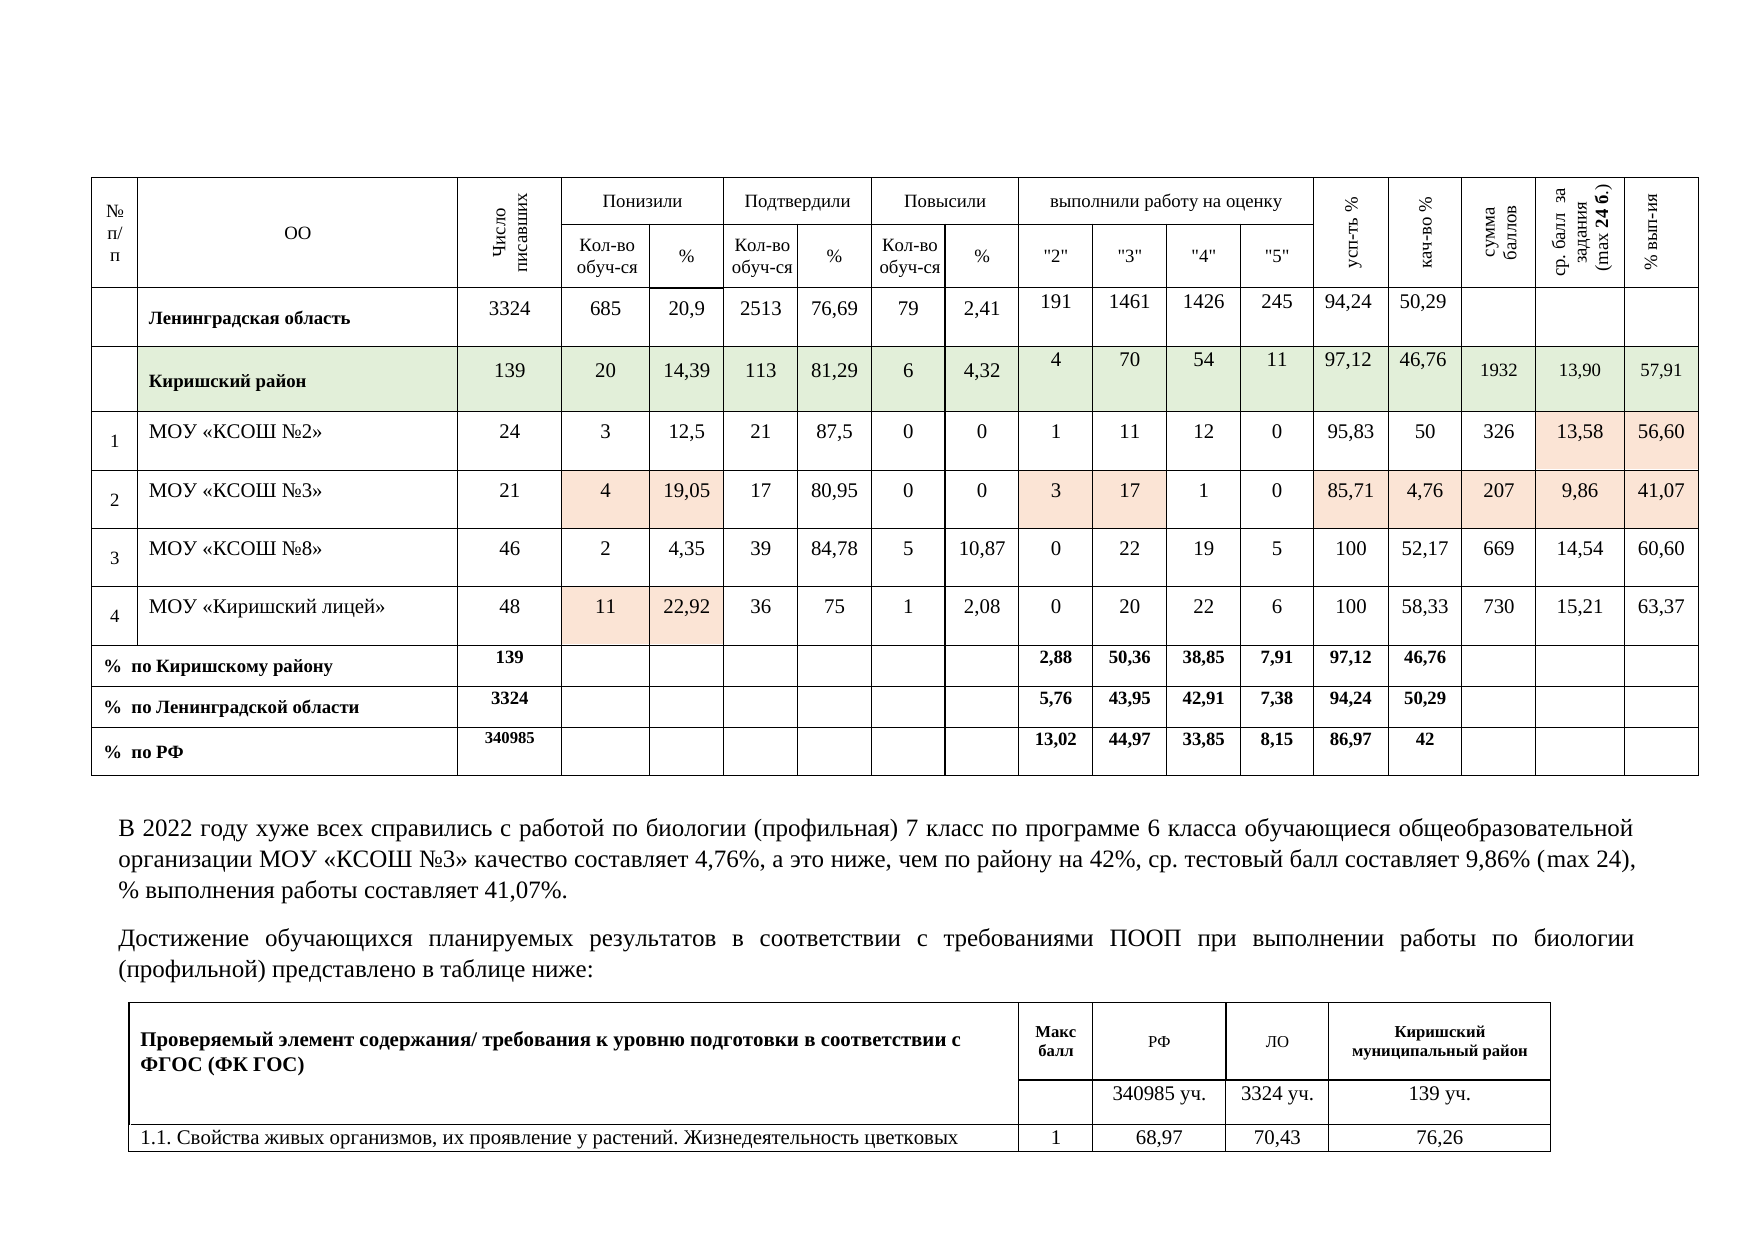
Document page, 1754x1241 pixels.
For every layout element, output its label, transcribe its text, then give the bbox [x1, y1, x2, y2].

table_cell 56,60 [1625, 412, 1698, 469]
table_cell 2,88 [1019, 646, 1092, 686]
table_cell 0 [1241, 412, 1313, 469]
table_cell 85,71 [1314, 471, 1388, 528]
table_cell [724, 728, 797, 775]
table_cell [1625, 687, 1698, 727]
table_cell [1536, 687, 1624, 727]
table_cell 46,76 [1389, 347, 1461, 411]
table_cell 113 [724, 347, 797, 411]
table_cell 94,24 [1314, 687, 1388, 727]
table_cell 1 [1019, 1125, 1092, 1151]
table_cell 0 [946, 471, 1018, 528]
table_cell 87,5 [798, 412, 871, 469]
table_cell 22 [1093, 529, 1166, 586]
table_cell 4 [92, 587, 137, 644]
table_cell 97,12 [1314, 347, 1388, 411]
table_cell [1536, 288, 1624, 346]
table_header № п/п [92, 178, 137, 287]
table_cell 11 [562, 587, 649, 644]
table_cell 2,41 [946, 288, 1018, 346]
table_cell 4 [1019, 347, 1092, 411]
table_cell 4,76 [1389, 471, 1461, 528]
table_cell 42 [1389, 728, 1461, 775]
table_cell 3 [92, 529, 137, 586]
table_cell 11 [1241, 347, 1313, 411]
table_cell 20,9 [650, 289, 723, 346]
text Достижение обучающихся планируемых результатов в соответствии с требованиями ПООП при выполнении работы по биологии (профильной) представлено в таблице ниже: [118, 923, 1636, 983]
table_cell 75 [798, 587, 871, 644]
table_cell 50,29 [1389, 288, 1461, 346]
table_cell 24 [458, 412, 561, 469]
table_cell 39 [724, 529, 797, 586]
table_cell 7,91 [1241, 646, 1313, 686]
table_cell 2 [562, 529, 649, 586]
table_cell 10,87 [946, 529, 1018, 586]
table_cell 0 [946, 412, 1018, 469]
table_cell 19,05 [650, 471, 723, 528]
table_cell 84,78 [798, 529, 871, 586]
table_cell 13,58 [1536, 412, 1624, 469]
table_cell % по РФ [92, 728, 457, 775]
table_cell Кол-во обуч-ся [724, 225, 797, 287]
table_cell 7,38 [1241, 687, 1313, 727]
table_cell [1462, 288, 1535, 346]
table_cell 3 [1019, 471, 1092, 528]
table_cell 4,35 [650, 529, 723, 586]
table_cell 245 [1241, 288, 1313, 346]
table_cell 730 [1462, 587, 1535, 644]
table_cell МОУ «КСОШ №3» [138, 471, 457, 528]
table_cell 0 [1019, 587, 1092, 644]
table_cell [1536, 646, 1624, 686]
table_cell 12 [1167, 412, 1240, 469]
table_cell 5,76 [1019, 687, 1092, 727]
table_cell 70,43 [1226, 1125, 1328, 1151]
table_cell 1 [872, 587, 944, 644]
table_cell 22 [1167, 587, 1240, 644]
table_cell МОУ «КСОШ №2» [138, 412, 457, 469]
table_cell 0 [1019, 529, 1092, 586]
table_cell 46,76 [1389, 646, 1461, 686]
table_cell 2,08 [946, 587, 1018, 644]
table_cell 13,90 [1536, 347, 1624, 411]
table_cell [798, 646, 871, 686]
table_cell 14,54 [1536, 529, 1624, 586]
table_cell [872, 687, 944, 727]
table_header выполнили работу на оценку [1019, 178, 1313, 223]
table_cell % по Ленинградской области [92, 687, 457, 727]
table_cell 36 [724, 587, 797, 644]
table_cell [650, 646, 723, 686]
table_cell 20 [1093, 587, 1166, 644]
table_cell 340985 уч. [1093, 1081, 1225, 1124]
table_header Понизили [562, 178, 723, 223]
table_cell 207 [1462, 471, 1535, 528]
table_cell 70 [1093, 347, 1166, 411]
table_cell 2 [92, 471, 137, 528]
table_header усп-ть % [1314, 178, 1388, 287]
table_cell 3324 уч. [1226, 1081, 1328, 1124]
table_cell Кол-во обуч-ся [562, 225, 649, 287]
table_cell 50,29 [1389, 687, 1461, 727]
table_cell 139 [458, 646, 561, 686]
table_cell 340985 [458, 728, 561, 775]
table_cell 3324 [458, 687, 561, 727]
table_cell 76,69 [798, 288, 871, 346]
table_cell 22,92 [650, 587, 723, 644]
table_cell 50,36 [1093, 646, 1166, 686]
table_cell 0 [872, 412, 944, 469]
table_cell % [798, 225, 871, 287]
table_cell [1625, 288, 1698, 346]
table_cell [798, 687, 871, 727]
table_cell [1625, 728, 1698, 775]
table_cell % [650, 225, 723, 287]
table_cell 0 [1241, 471, 1313, 528]
table_cell [562, 646, 649, 686]
table_cell 100 [1314, 587, 1388, 644]
table_cell "5" [1241, 225, 1313, 287]
table_cell [1462, 646, 1535, 686]
table_cell 3 [562, 412, 649, 469]
table_cell 79 [872, 288, 944, 346]
table_cell [798, 728, 871, 775]
table_cell 68,97 [1093, 1125, 1225, 1151]
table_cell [129, 1125, 1018, 1151]
table_cell 1932 [1462, 347, 1535, 411]
table_cell 80,95 [798, 471, 871, 528]
table_cell 19 [1167, 529, 1240, 586]
table_cell 9,86 [1536, 471, 1624, 528]
table_cell "3" [1093, 225, 1166, 287]
table_cell 41,07 [1625, 471, 1698, 528]
table_cell [562, 687, 649, 727]
table_header Число писавших [458, 178, 561, 287]
table_cell 100 [1314, 529, 1388, 586]
table_cell 12,5 [650, 412, 723, 469]
table_cell 13,02 [1019, 728, 1092, 775]
table_cell 43,95 [1093, 687, 1166, 727]
table_cell МОУ «Киришский лицей» [138, 587, 457, 644]
table_cell "4" [1167, 225, 1240, 287]
table_header Повысили [872, 178, 1018, 223]
table_cell Ленинградская область [138, 288, 457, 346]
table_cell [92, 347, 137, 411]
table_cell 46 [458, 529, 561, 586]
table_cell [872, 728, 944, 775]
table_cell 94,24 [1314, 288, 1388, 346]
table_header Проверяемый элемент содержания/ требования к уровню подготовки в соответствии с ФГОС (ФК ГОС) [130, 1003, 1018, 1124]
table_cell 81,29 [798, 347, 871, 411]
table_cell [650, 728, 723, 775]
table_cell 54 [1167, 347, 1240, 411]
table_header РФ [1093, 1003, 1225, 1079]
table_cell 3324 [458, 288, 561, 346]
table_cell % по Киришскому району [92, 646, 457, 686]
table_header сумма баллов [1462, 178, 1535, 287]
table_cell 1 [92, 412, 137, 469]
table_cell 15,21 [1536, 587, 1624, 644]
table_cell 2513 [724, 288, 797, 346]
table_cell 86,97 [1314, 728, 1388, 775]
table_cell 17 [724, 471, 797, 528]
table_cell 8,15 [1241, 728, 1313, 775]
table_cell 5 [1241, 529, 1313, 586]
table_cell [724, 687, 797, 727]
table_header ОО [138, 178, 457, 287]
table_cell 139 [458, 347, 561, 411]
text В 2022 году хуже всех справились с работой по биологии (профильная) 7 класс по программе 6 класса обучающиеся общеобразовательной организации МОУ «КСОШ №3» качество составляет 4,76%, а это ниже, чем по району на 42%, ср. тестовый балл составляет 9,86% (max 24), % выполнения работы составляет 41,07%. [118, 813, 1636, 904]
table_cell [562, 728, 649, 775]
table_cell Киришский район [138, 347, 457, 411]
table_header кач-во % [1389, 178, 1461, 287]
table_cell [946, 728, 1018, 775]
table_cell 1426 [1167, 288, 1240, 346]
table_cell 326 [1462, 412, 1535, 469]
table_cell 76,26 [1329, 1125, 1550, 1151]
table_cell 95,83 [1314, 412, 1388, 469]
table_cell [92, 288, 137, 346]
table_cell [650, 687, 723, 727]
table_cell 17 [1093, 471, 1166, 528]
table_header % вып-ия [1625, 178, 1698, 287]
table_cell МОУ «КСОШ №8» [138, 529, 457, 586]
table_cell 14,39 [650, 347, 723, 411]
table_cell 58,33 [1389, 587, 1461, 644]
table_cell 60,60 [1625, 529, 1698, 586]
table_header ср. балл за задания (max 24 б.) [1536, 178, 1624, 287]
table_cell 669 [1462, 529, 1535, 586]
table_cell "2" [1019, 225, 1092, 287]
table_cell 4,32 [946, 347, 1018, 411]
table_cell 1461 [1093, 288, 1166, 346]
table_cell 1 [1167, 471, 1240, 528]
table_cell 21 [724, 412, 797, 469]
table_cell 63,37 [1625, 587, 1698, 644]
table_cell Кол-во обуч-ся [872, 225, 944, 287]
table_cell 38,85 [1167, 646, 1240, 686]
table_cell 52,17 [1389, 529, 1461, 586]
table_cell 33,85 [1167, 728, 1240, 775]
table_cell 4 [562, 471, 649, 528]
table_cell 50 [1389, 412, 1461, 469]
table_cell 21 [458, 471, 561, 528]
table_header ЛО [1227, 1003, 1328, 1079]
table_cell 5 [872, 529, 944, 586]
table_cell [872, 646, 944, 686]
table_cell 57,91 [1625, 347, 1698, 411]
table_cell 20 [562, 347, 649, 411]
table_cell 44,97 [1093, 728, 1166, 775]
table_cell 0 [872, 471, 944, 528]
table_cell [724, 646, 797, 686]
table_cell 191 [1019, 288, 1092, 346]
table_cell 1 [1019, 412, 1092, 469]
table_cell 48 [458, 587, 561, 644]
table_cell 42,91 [1167, 687, 1240, 727]
table_cell [946, 687, 1018, 727]
table_cell 97,12 [1314, 646, 1388, 686]
table_cell 6 [872, 347, 944, 411]
table_cell [946, 646, 1018, 686]
table_cell % [946, 225, 1018, 287]
table_cell 685 [562, 288, 649, 346]
table_cell [1019, 1081, 1092, 1124]
table_cell [1462, 687, 1535, 727]
table_cell [1462, 728, 1535, 775]
table_header Киришский муниципальный район [1329, 1003, 1550, 1079]
table_cell 11 [1093, 412, 1166, 469]
table_cell 139 уч. [1329, 1081, 1550, 1124]
table_header Подтвердили [724, 178, 871, 223]
table_header Макс балл [1019, 1003, 1092, 1079]
table_cell [1625, 646, 1698, 686]
table_cell [1536, 728, 1624, 775]
table_cell 6 [1241, 587, 1313, 644]
